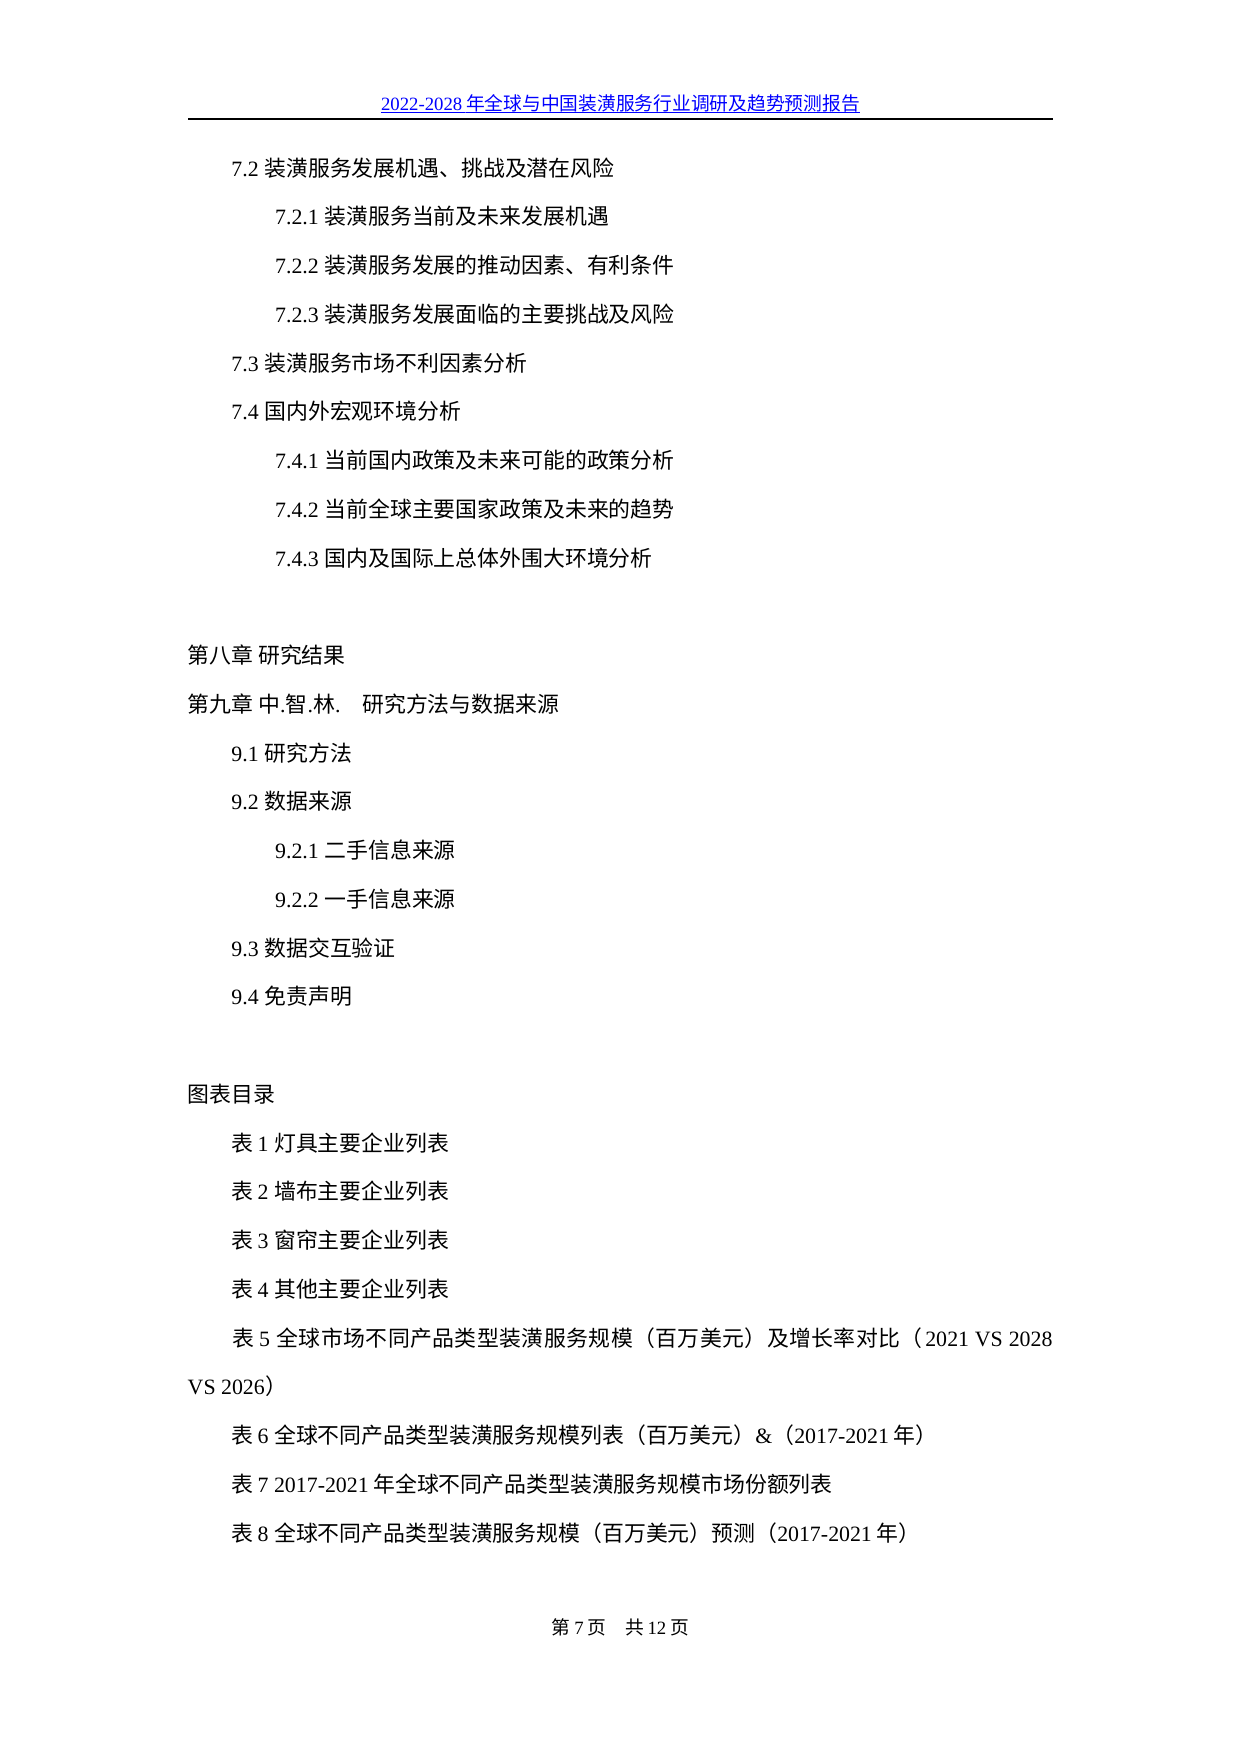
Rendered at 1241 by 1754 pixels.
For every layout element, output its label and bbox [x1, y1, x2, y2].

text [187, 150, 1053, 1548]
